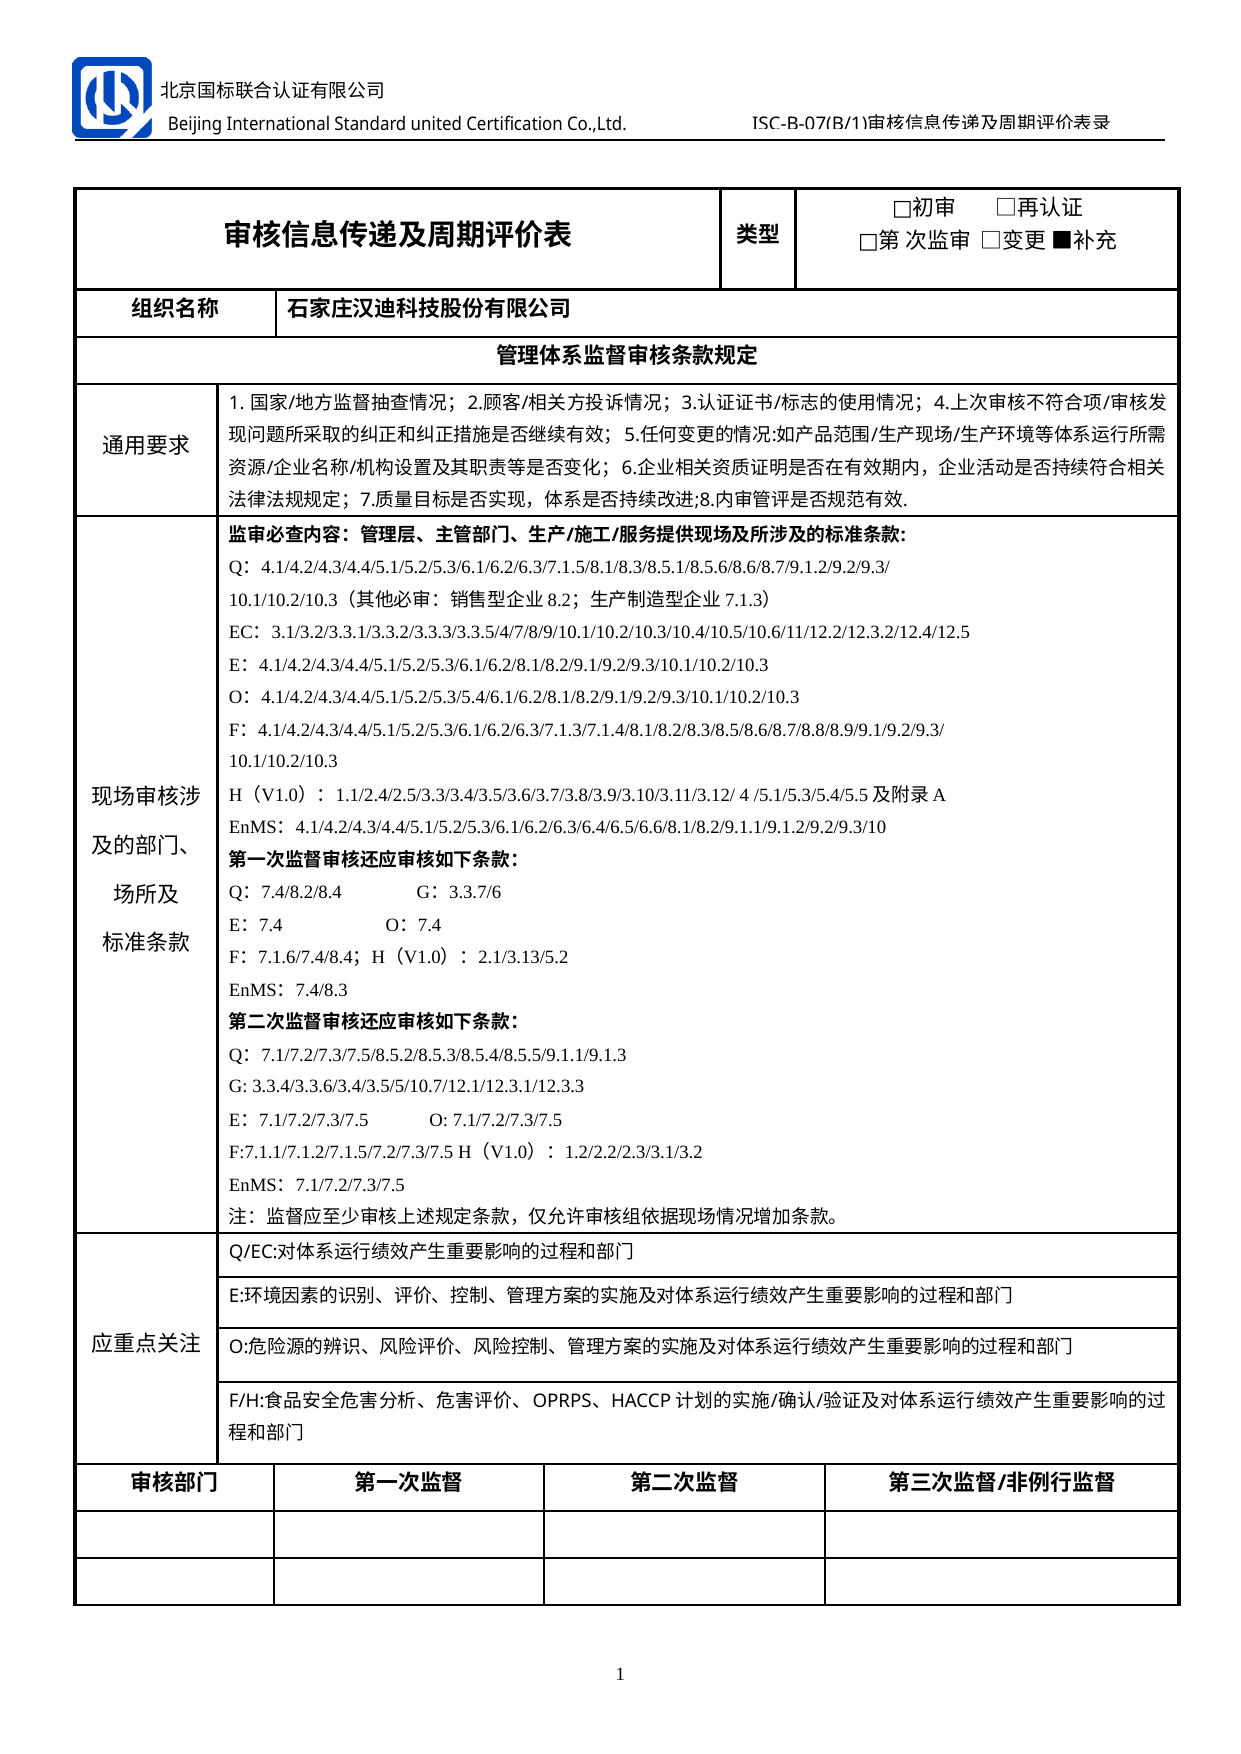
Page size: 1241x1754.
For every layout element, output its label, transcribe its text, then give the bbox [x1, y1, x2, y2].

table_cell 现场审核涉及的部门、场所及 标准条款 [77, 517, 216, 1232]
table_cell 1. 国家/地方监督抽查情况；2.顾客/相关方投诉情况；3.认证证书/标志的使用情况；4.上次审核不符合项/审核发现问题所采取的纠正和纠正措施是否继续有效；5.任何变更的情况:如产品范围/生产现场/生产环境等体系运行所需资源/企业名称/机构设置及其职责等是否变化；6.企业相关资质证明是否在有效期内，企业活动是否持续符合相关法律法规规定；7.质量目标是否实现，体系是否持续改进;8.内审管评是否规范有效. [219, 385, 1177, 515]
table_cell E:环境因素的识别、评价、控制、管理方案的实施及对体系运行绩效产生重要影响的过程和部门 [219, 1278, 1177, 1327]
table_cell 第三次监督/非例行监督 [826, 1465, 1177, 1509]
table_cell 管理体系监督审核条款规定 [77, 338, 1177, 383]
table_cell 通用要求 [77, 385, 216, 515]
table_cell Q/EC:对体系运行绩效产生重要影响的过程和部门 [219, 1234, 1177, 1276]
table_cell 第一次监督 [275, 1465, 543, 1509]
table_header □初审 □再认证 □第 次监审 □变更 ■补充 [797, 190, 1177, 287]
table_cell 审核部门 [77, 1465, 273, 1509]
table_cell [545, 1512, 824, 1557]
table_header 审核信息传递及周期评价表 [77, 190, 719, 287]
table_cell [77, 1512, 273, 1557]
table_cell [77, 1559, 273, 1604]
table_cell [275, 1512, 543, 1557]
table_cell [545, 1559, 824, 1604]
table_cell O:危险源的辨识、风险评价、风险控制、管理方案的实施及对体系运行绩效产生重要影响的过程和部门 [219, 1329, 1177, 1381]
table_cell 应重点关注 [77, 1234, 216, 1462]
picture [72, 57, 152, 138]
table_cell 组织名称 [77, 291, 275, 336]
table_cell 石家庄汉迪科技股份有限公司 [277, 291, 1177, 336]
table_cell [826, 1559, 1177, 1604]
table_header 类型 [722, 190, 794, 287]
table_cell 第二次监督 [545, 1465, 824, 1509]
table_cell [275, 1559, 543, 1604]
table_cell F/H:食品安全危害分析、危害评价、OPRPS、HACCP计划的实施/确认/验证及对体系运行绩效产生重要影响的过程和部门 [219, 1383, 1177, 1462]
table_cell [826, 1512, 1177, 1557]
table_cell 监审必查内容：管理层、主管部门、生产/施工/服务提供现场及所涉及的标准条款: Q：4.1/4.2/4.3/4.4/5.1/5.2/5.3/6.1/6.2/6.3/7.1.5/8.1/8.3/8.5.1/8.5.6/8.6/8.7/9.1.2/9.2/9.3/ 10.1/10.2/10.3（其他必审：销售型企业8.2；生产制造型企业7.1.3） EC：3.1/3.2/3.3.1/3.3.2/3.3.3/3.3.5/4/7/8/9/10.1/10.2/10.3/10.4/10.5/10.6/11/12.2/12.3.2/12.4/12.5 E：4.1/4.2/4.3/4.4/5.1/5.2/5.3/6.1/6.2/8.1/8.2/9.1/9.2/9.3/10.1/10.2/10.3 O：4.1/4.2/4.3/4.4/5.1/5.2/5.3/5.4/6.1/6.2/8.1/8.2/9.1/9.2/9.3/10.1/10.2/10.3 F：4.1/4.2/4.3/4.4/5.1/5.2/5.3/6.1/6.2/6.3/7.1.3/7.1.4/8.1/8.2/8.3/8.5/8.6/8.7/8.8/8.9/9.1/9.2/9.3/ 10.1/10.2/10.3 H（V1.0）：1.1/2.4/2.5/3.3/3.4/3.5/3.6/3.7/3.8/3.9/3.10/3.11/3.12/ 4 /5.1/5.3/5.4/5.5及附录A EnMS：4.1/4.2/4.3/4.4/5.1/5.2/5.3/6.1/6.2/6.3/6.4/6.5/6.6/8.1/8.2/9.1.1/9.1.2/9.2/9.3/10 第一次监督审核还应审核如下条款： Q：7.4/8.2/8.4 G：3.3.7/6 E：7.4 O：7.4 F：7.1.6/7.4/8.4；H（V1.0）：2.1/3.13/5.2 EnMS：7.4/8.3 第二次监督审核还应审核如下条款： Q：7.1/7.2/7.3/7.5/8.5.2/8.5.3/8.5.4/8.5.5/9.1.1/9.1.3 G: 3.3.4/3.3.6/3.4/3.5/5/10.7/12.1/12.3.1/12.3.3 E：7.1/7.2/7.3/7.5 O: 7.1/7.2/7.3/7.5 F:7.1.1/7.1.2/7.1.5/7.2/7.3/7.5 H（V1.0）：1.2/2.2/2.3/3.1/3.2 EnMS：7.1/7.2/7.3/7.5 注：监督应至少审核上述规定条款，仅允许审核组依据现场情况增加条款。 [219, 517, 1177, 1232]
